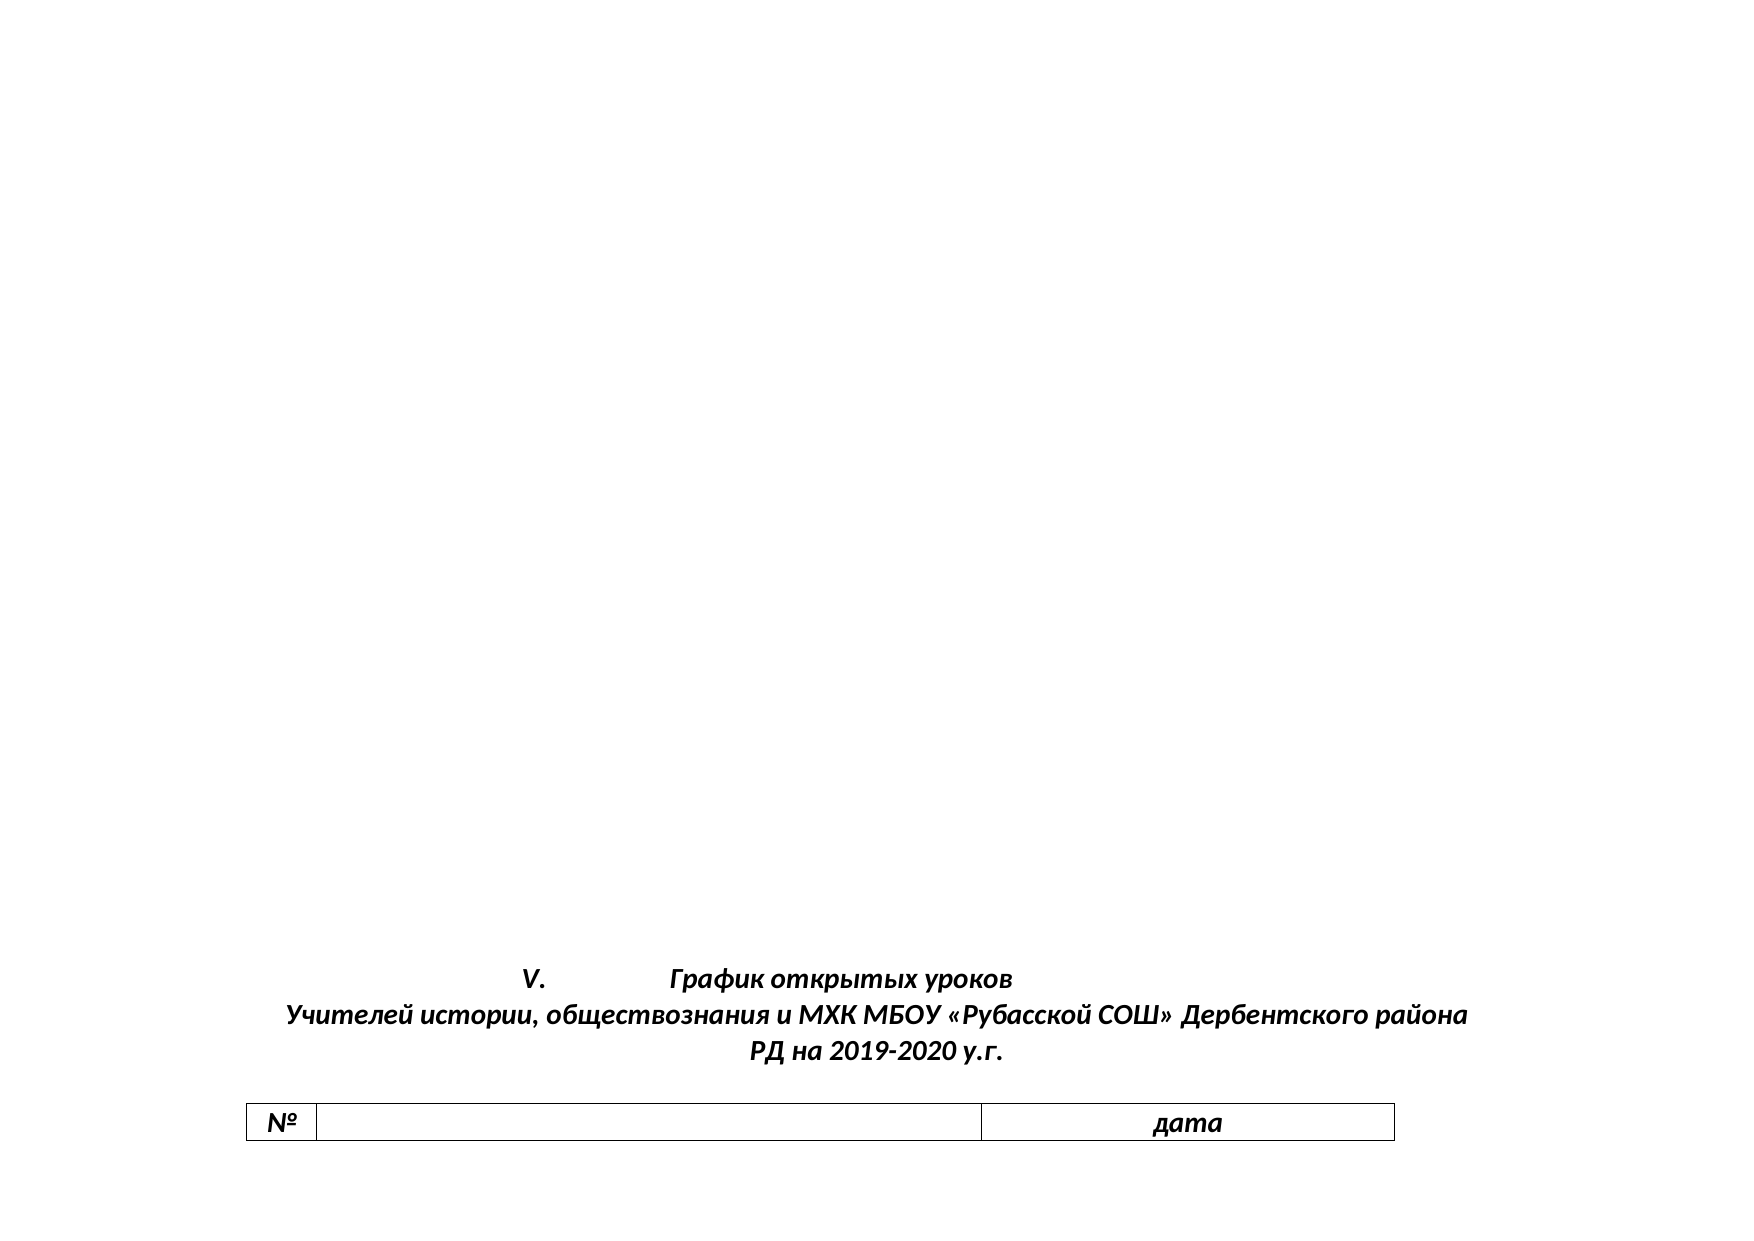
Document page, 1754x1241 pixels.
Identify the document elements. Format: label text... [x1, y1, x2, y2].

text РД на 2019-2020 у.г. [118, 1032, 1636, 1067]
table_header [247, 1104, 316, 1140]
text Учителей истории, обществознания и МХК МБОУ «Рубасской СОШ» Дербентского района [118, 996, 1636, 1032]
list График открытых уроков [546, 961, 1636, 996]
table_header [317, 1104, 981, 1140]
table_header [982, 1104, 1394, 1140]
